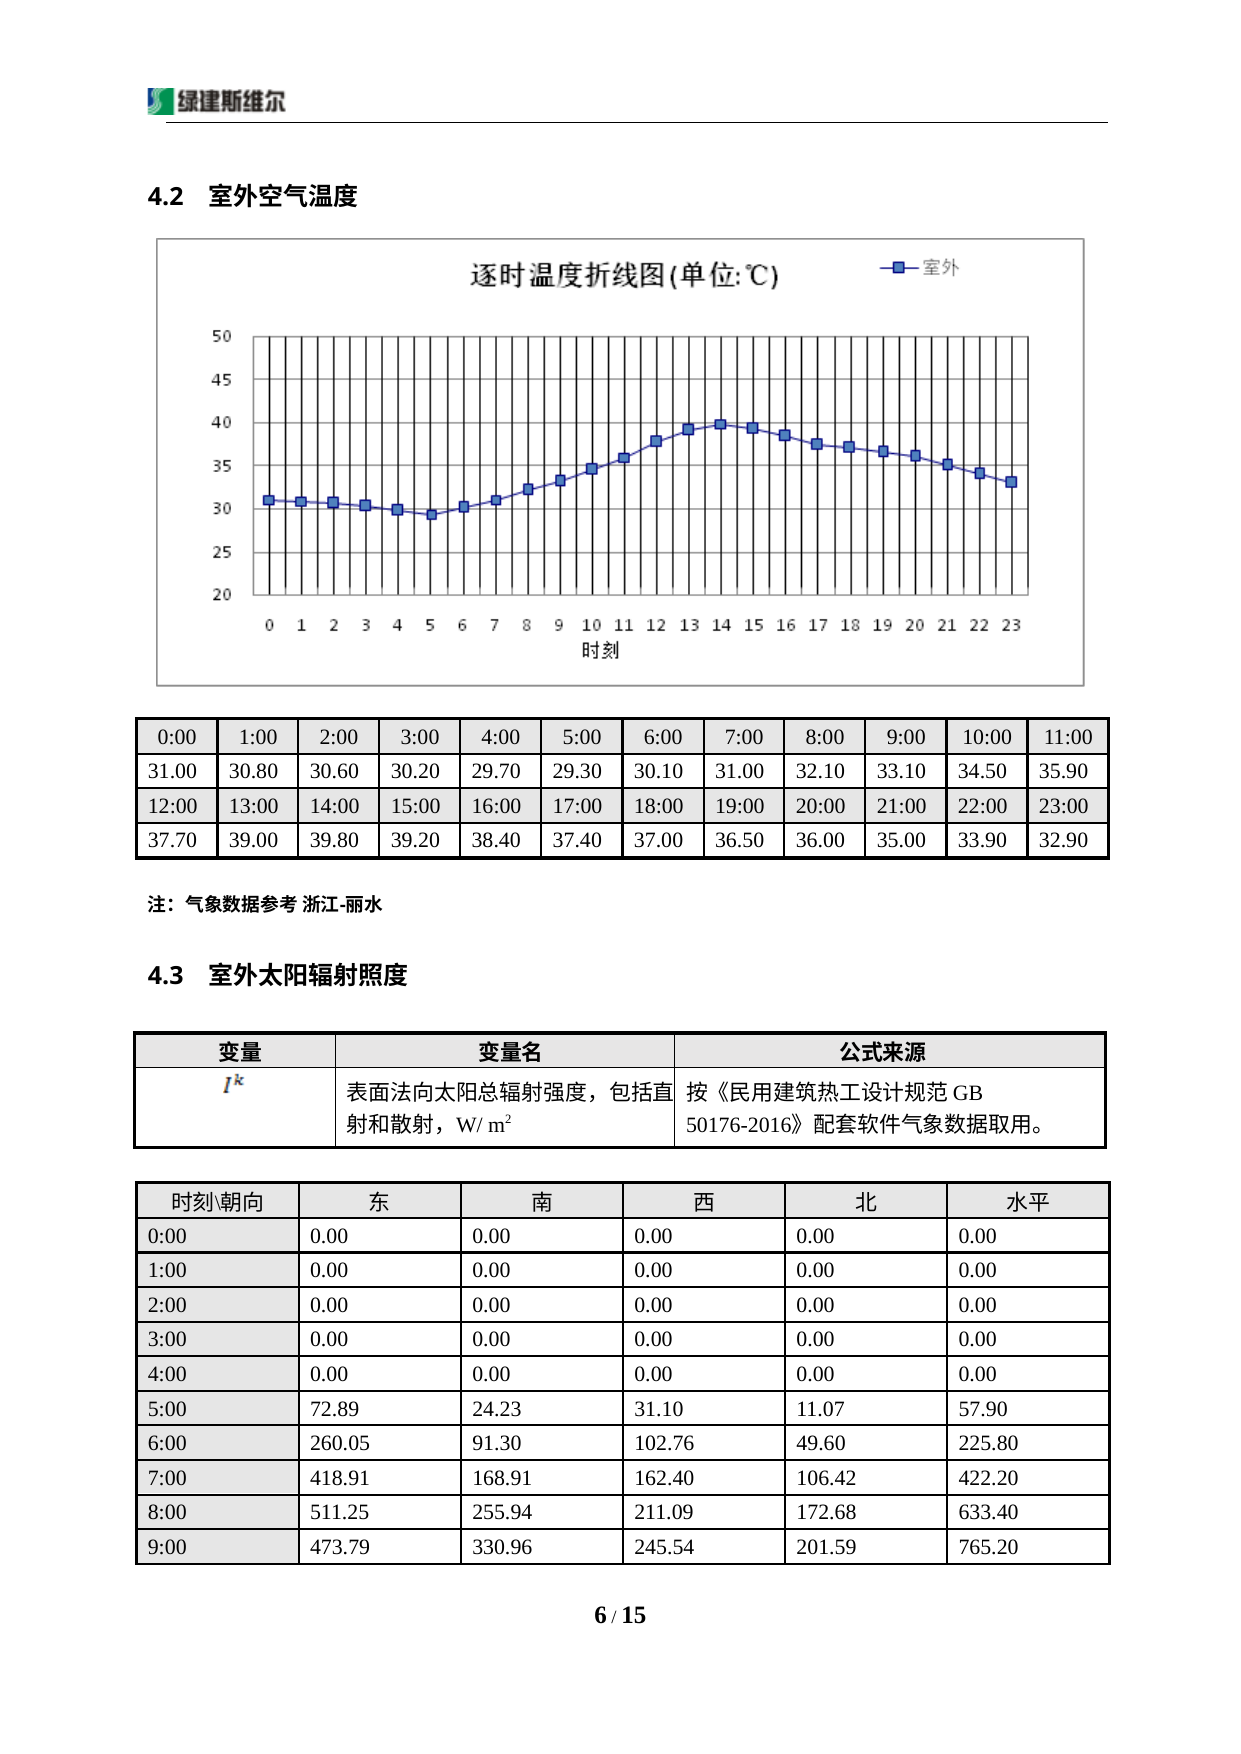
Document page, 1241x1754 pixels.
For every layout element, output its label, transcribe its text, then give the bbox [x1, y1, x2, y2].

table_cell 0.00 [786, 1357, 946, 1390]
table_cell 0.00 [462, 1219, 622, 1251]
table_header 东 [300, 1184, 460, 1217]
picture [147, 88, 289, 115]
table_cell 201.59 [786, 1530, 946, 1563]
table_header 水平 [948, 1184, 1108, 1217]
table_cell 0.00 [624, 1254, 784, 1286]
table_cell 0.00 [462, 1323, 622, 1355]
table_cell 23:00 [1029, 789, 1107, 822]
table_cell 106.42 [786, 1461, 946, 1493]
table_cell 36.00 [785, 824, 864, 856]
table_cell 29.70 [461, 755, 540, 787]
table_cell 245.54 [624, 1530, 784, 1563]
table_cell 36.50 [705, 824, 783, 856]
text 注：气象数据参考 浙江-丽水 [148, 889, 1092, 916]
table_cell 0.00 [624, 1323, 784, 1355]
table_header 6:00 [624, 720, 703, 753]
table_cell 765.20 [948, 1530, 1108, 1563]
table_cell 4:00 [138, 1357, 298, 1390]
table_cell 31.00 [138, 755, 216, 787]
table_header 5:00 [542, 720, 621, 753]
table_header 2:00 [299, 720, 378, 753]
table_cell 211.09 [624, 1496, 784, 1528]
table_cell 0.00 [300, 1357, 460, 1390]
table_cell 172.68 [786, 1496, 946, 1528]
table_cell 14:00 [299, 789, 378, 822]
table_cell 3:00 [138, 1323, 298, 1355]
table_header 变量 [136, 1035, 335, 1067]
table_cell 15:00 [380, 789, 459, 822]
table_cell 37.40 [542, 824, 621, 856]
table_cell 30.20 [380, 755, 459, 787]
table_cell 0.00 [786, 1288, 946, 1321]
table_cell 0.00 [786, 1219, 946, 1251]
table_cell 5:00 [138, 1392, 298, 1424]
table_cell 0.00 [300, 1254, 460, 1286]
table_cell 0.00 [624, 1219, 784, 1251]
subtitle 室外太阳辐射照度 [148, 941, 1092, 1006]
table_cell 0.00 [300, 1323, 460, 1355]
table_cell 9:00 [138, 1530, 298, 1563]
table_cell 31.00 [705, 755, 783, 787]
table_cell 0.00 [948, 1323, 1108, 1355]
table_cell 39.20 [380, 824, 459, 856]
table_cell 31.10 [624, 1392, 784, 1424]
table_header 0:00 [138, 720, 216, 753]
table_cell 168.91 [462, 1461, 622, 1493]
table_cell 0.00 [786, 1323, 946, 1355]
table_cell 260.05 [300, 1426, 460, 1459]
table_cell 0.00 [786, 1254, 946, 1286]
table_cell [136, 1068, 335, 1146]
table_cell 30.60 [299, 755, 378, 787]
table_cell 12:00 [138, 789, 216, 822]
table_cell 0.00 [624, 1288, 784, 1321]
table_cell 0.00 [948, 1219, 1108, 1251]
table_cell 16:00 [461, 789, 540, 822]
table_cell 0:00 [138, 1219, 298, 1251]
table_header 北 [786, 1184, 946, 1217]
table_cell 18:00 [624, 789, 703, 822]
table_header 公式来源 [675, 1035, 1104, 1067]
table_cell 35.00 [866, 824, 945, 856]
table_cell 91.30 [462, 1426, 622, 1459]
table_cell 0.00 [300, 1219, 460, 1251]
table_cell 38.40 [461, 824, 540, 856]
table_cell 418.91 [300, 1461, 460, 1493]
table_cell 33.10 [866, 755, 945, 787]
subtitle 室外空气温度 [148, 160, 1092, 212]
table_cell 511.25 [300, 1496, 460, 1528]
table_cell 39.80 [299, 824, 378, 856]
table_cell 57.90 [948, 1392, 1108, 1424]
table_cell 35.90 [1029, 755, 1107, 787]
table_cell 32.10 [785, 755, 864, 787]
table_cell 6:00 [138, 1426, 298, 1459]
table_cell 8:00 [138, 1496, 298, 1528]
table_cell 19:00 [705, 789, 783, 822]
table_header 7:00 [705, 720, 783, 753]
table_cell 72.89 [300, 1392, 460, 1424]
table_cell 255.94 [462, 1496, 622, 1528]
table_cell 表面法向太阳总辐射强度，包括直射和散射，W/ m2 [336, 1068, 674, 1146]
table_header 4:00 [461, 720, 540, 753]
table_cell 102.76 [624, 1426, 784, 1459]
table_cell 20:00 [785, 789, 864, 822]
table_cell 0.00 [624, 1357, 784, 1390]
table_cell 37.70 [138, 824, 216, 856]
table_cell 473.79 [300, 1530, 460, 1563]
table_cell 0.00 [948, 1288, 1108, 1321]
table_cell 32.90 [1029, 824, 1107, 856]
table_cell 2:00 [138, 1288, 298, 1321]
table_cell 0.00 [462, 1357, 622, 1390]
table_header 南 [462, 1184, 622, 1217]
table_cell 29.30 [542, 755, 621, 787]
table_cell 22:00 [948, 789, 1026, 822]
table_header 11:00 [1029, 720, 1107, 753]
table_cell 34.50 [948, 755, 1026, 787]
table_cell 0.00 [462, 1288, 622, 1321]
table_cell 11.07 [786, 1392, 946, 1424]
table_cell 按《民用建筑热工设计规范GB 50176-2016》配套软件气象数据取用。 [675, 1068, 1104, 1146]
table_cell 30.10 [624, 755, 703, 787]
table_cell 0.00 [948, 1357, 1108, 1390]
picture [155, 237, 1085, 688]
table_header 1:00 [219, 720, 297, 753]
picture [223, 1068, 246, 1101]
table_cell 37.00 [624, 824, 703, 856]
table_cell 39.00 [219, 824, 297, 856]
table_cell 330.96 [462, 1530, 622, 1563]
table_cell 7:00 [138, 1461, 298, 1493]
table_header 8:00 [785, 720, 864, 753]
table_cell 21:00 [866, 789, 945, 822]
table_header 9:00 [866, 720, 945, 753]
table_header 西 [624, 1184, 784, 1217]
table_cell 422.20 [948, 1461, 1108, 1493]
table_cell 0.00 [948, 1254, 1108, 1286]
table_cell 1:00 [138, 1254, 298, 1286]
table_cell 33.90 [948, 824, 1026, 856]
table_cell 24.23 [462, 1392, 622, 1424]
table_header 变量名 [336, 1035, 674, 1067]
table_cell 30.80 [219, 755, 297, 787]
table_cell 13:00 [219, 789, 297, 822]
table_cell 633.40 [948, 1496, 1108, 1528]
table_header 10:00 [948, 720, 1026, 753]
table_header 3:00 [380, 720, 459, 753]
table_cell 49.60 [786, 1426, 946, 1459]
table_cell 0.00 [462, 1254, 622, 1286]
table_cell 17:00 [542, 789, 621, 822]
table_header 时刻\朝向 [138, 1184, 298, 1217]
table_cell 225.80 [948, 1426, 1108, 1459]
table_cell 0.00 [300, 1288, 460, 1321]
table_cell 162.40 [624, 1461, 784, 1493]
